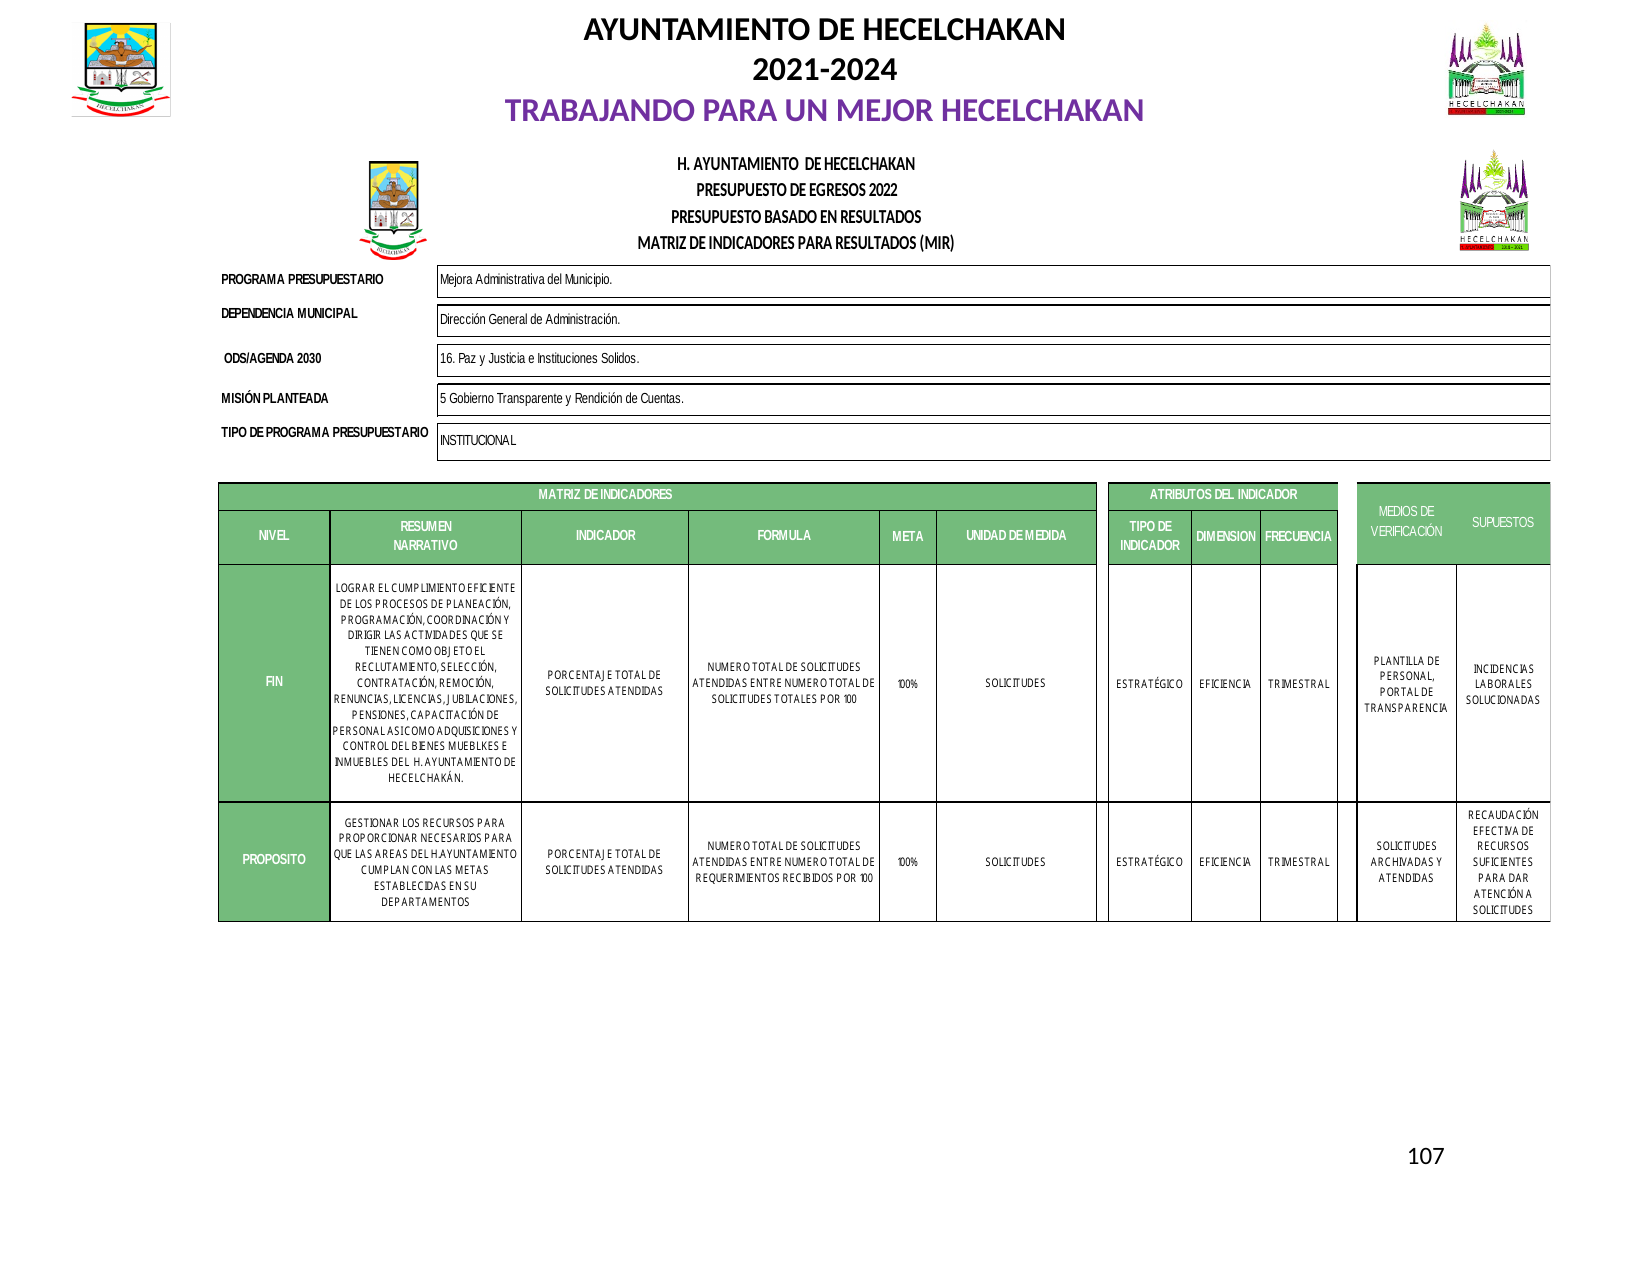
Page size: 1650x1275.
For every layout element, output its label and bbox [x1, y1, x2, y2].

picture [71, 22, 172, 121]
picture [1444, 20, 1528, 118]
